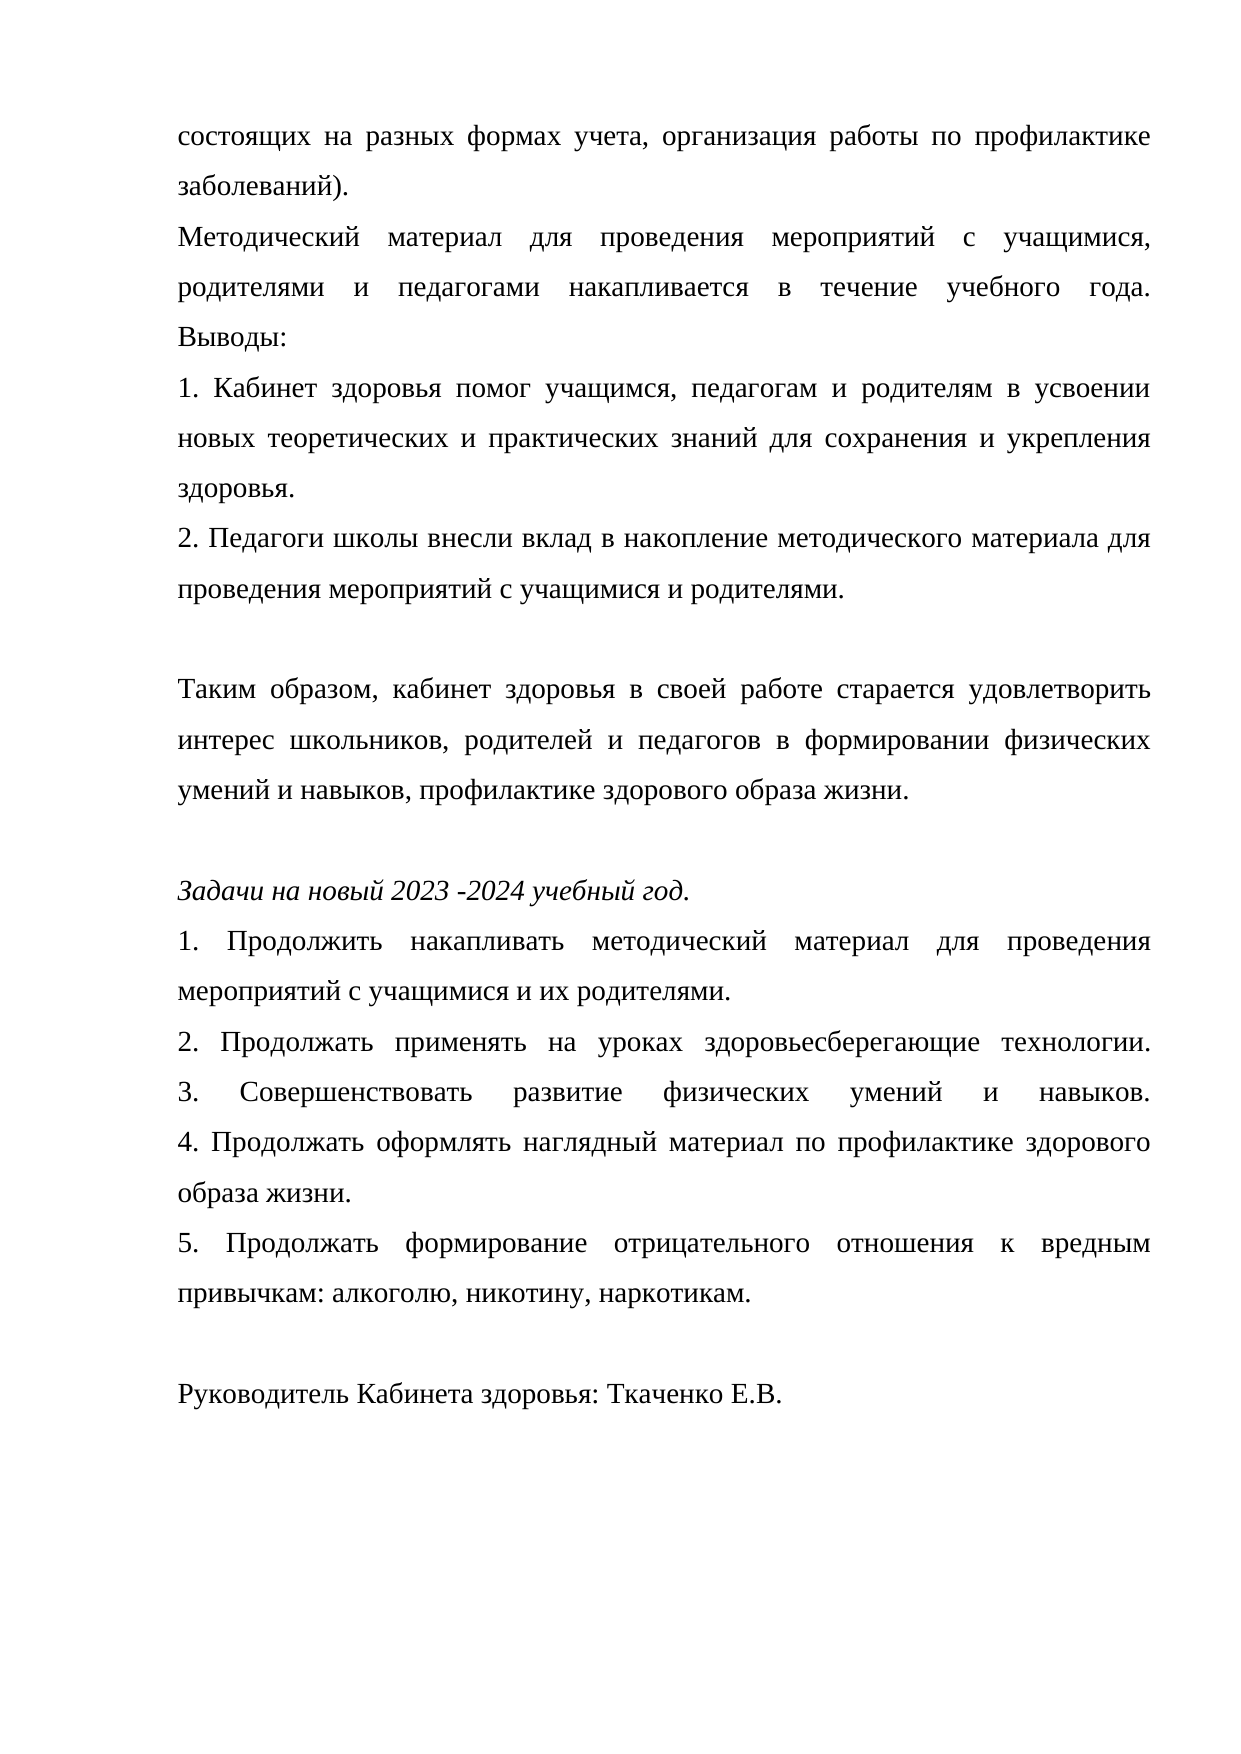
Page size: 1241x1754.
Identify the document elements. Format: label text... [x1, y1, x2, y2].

text Руководитель Кабинета здоровья: Ткаченко Е.В. [177, 1326, 1152, 1409]
text Задачи на новый 2023 -2024 учебный год. [177, 822, 1152, 906]
text Таким образом, кабинет здоровья в своей работе старается удовлетворить интерес школьников, родителей и педагогов в формировании физических умений и навыков, профилактике здорового образа жизни. [177, 621, 1152, 806]
text 5. Продолжать формирование отрицательного отношения к вредным привычкам: алкоголю, никотину, наркотикам. [177, 1225, 1152, 1309]
text 1. Продолжить накапливать методический материал для проведения мероприятий с учащимися и их родителями. [177, 923, 1152, 1007]
text 2. Продолжать применять на уроках здоровьесберегающие технологии. 3. Совершенствовать развитие физических умений и навыков. 4. Продолжать оформлять наглядный материал по профилактике здорового образа жизни. [177, 1024, 1152, 1208]
text Методический материал для проведения мероприятий с учащимися, родителями и педагогами накапливается в течение учебного года. Выводы: 1. Кабинет здоровья помог учащимся, педагогам и родителям в усвоении новых теоретических и практических знаний для сохранения и укрепления здоровья. 2. Педагоги школы внесли вклад в накопление методического материала для проведения мероприятий с учащимися и родителями. [177, 219, 1152, 604]
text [177, 118, 1152, 202]
